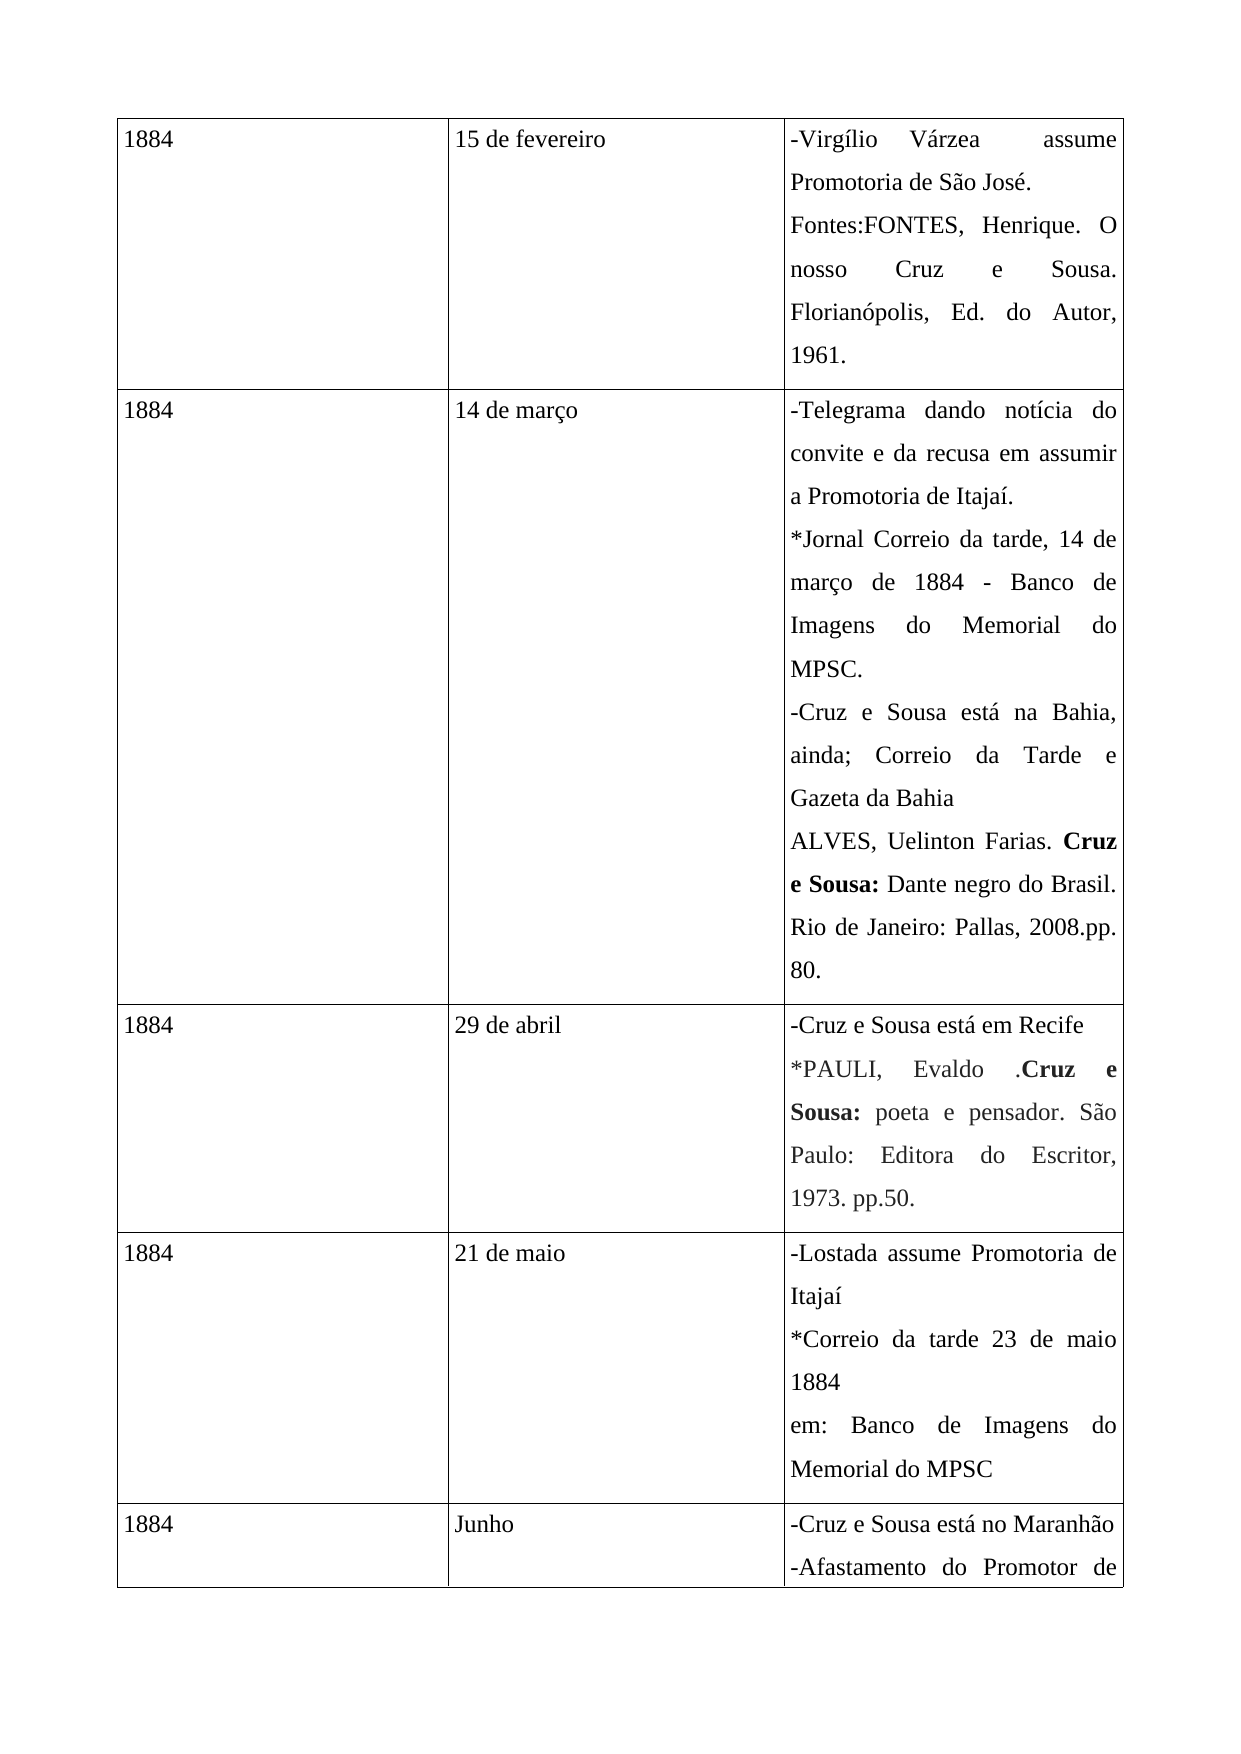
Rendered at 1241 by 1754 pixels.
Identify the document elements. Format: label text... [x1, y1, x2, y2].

table_cell 1884 [118, 119, 448, 389]
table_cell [785, 1504, 1123, 1586]
table_cell 1884 [118, 1233, 448, 1502]
table_cell 15 de fevereiro [449, 119, 784, 389]
table_cell -Telegrama dando notícia do convite e da recusa em assumir a Promotoria de Itajaí. *Jornal Correio da tarde, 14 de março de 1884 - Banco de Imagens do Memorial do MPSC. -Cruz e Sousa está na Bahia, ainda; Correio da Tarde e Gazeta da Bahia ALVES, Uelinton Farias. Cruz e Sousa: Dante negro do Brasil. Rio de Janeiro: Pallas, 2008.pp. 80. [785, 390, 1123, 1004]
table_cell 1884 [118, 1005, 448, 1232]
table_cell 1884 [118, 1504, 448, 1586]
table_cell -Virgílio Várzea assume Promotoria de São José. Fontes:FONTES, Henrique. O nosso Cruz e Sousa. Florianópolis, Ed. do Autor, 1961. [785, 119, 1123, 389]
table_cell Junho [449, 1504, 784, 1586]
table_cell -Cruz e Sousa está em Recife *PAULI, Evaldo .Cruz e Sousa: poeta e pensador. São Paulo: Editora do Escritor, 1973. pp.50. [785, 1005, 1123, 1232]
table_cell 21 de maio [449, 1233, 784, 1502]
table_cell 1884 [118, 390, 448, 1004]
table_cell 14 de março [449, 390, 784, 1004]
table_cell 29 de abril [449, 1005, 784, 1232]
table_cell -Lostada assume Promotoria de Itajaí *Correio da tarde 23 de maio 1884 em: Banco de Imagens do Memorial do MPSC [785, 1233, 1123, 1502]
